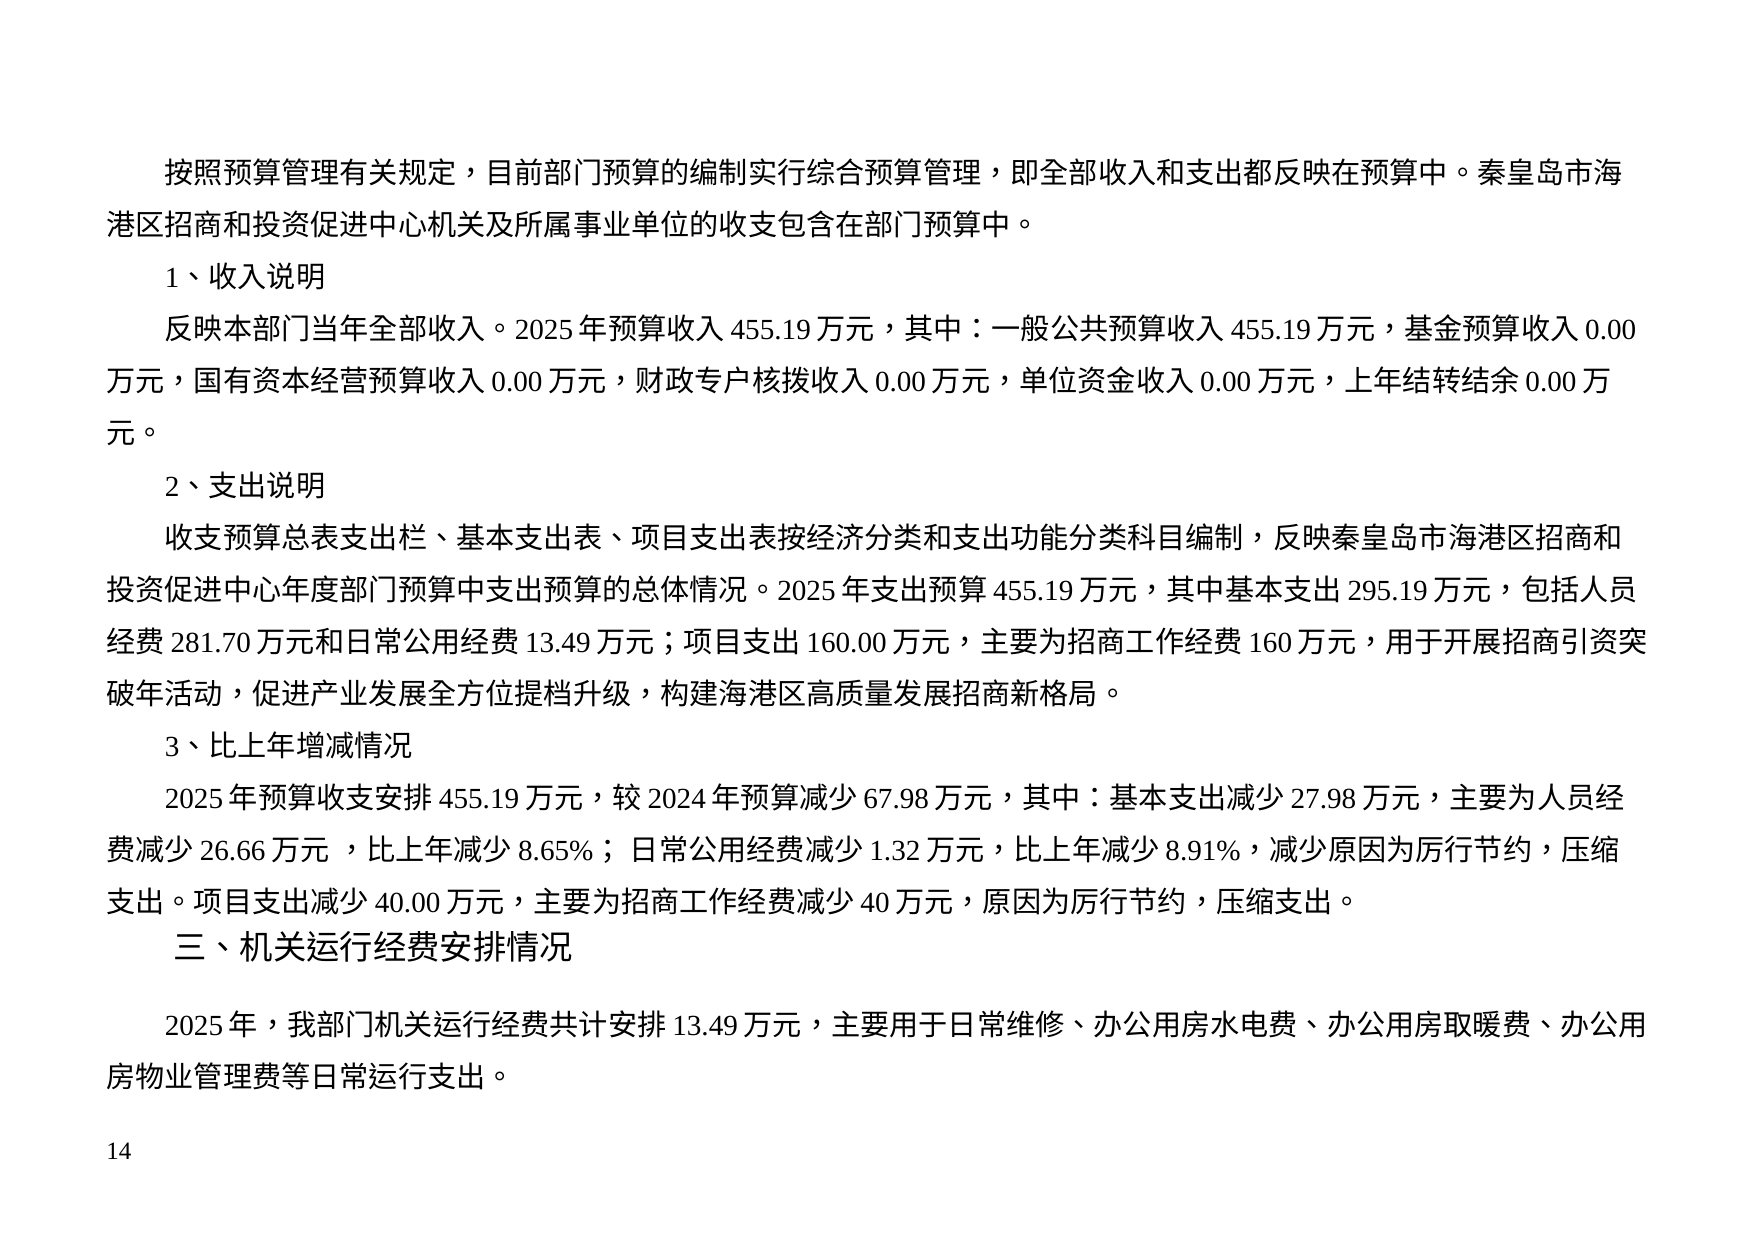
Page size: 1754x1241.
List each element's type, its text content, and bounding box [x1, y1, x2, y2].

text 3、比上年增减情况 [106, 715, 1648, 767]
text 2025年，我部门机关运行经费共计安排13.49万元，主要用于日常维修、办公用房水电费、办公用房取暖费、办公用房物业管理费等日常运行支出。 [106, 993, 1648, 1097]
text 反映本部门当年全部收入。2025年预算收入455.19万元，其中：一般公共预算收入455.19万元，基金预算收入0.00万元，国有资本经营预算收入0.00万元，财政专户核拨收入0.00万元，单位资金收入0.00万元，上年结转结余0.00万元。 [106, 298, 1648, 454]
text 2025年预算收支安排455.19万元，较2024年预算减少67.98万元，其中：基本支出减少27.98万元，主要为人员经费减少26.66万元 ，比上年减少8.65%； 日常公用经费减少1.32万元，比上年减少8.91%，减少原因为厉行节约，压缩支出。项目支出减少40.00万元，主要为招商工作经费减少40万元，原因为厉行节约，压缩支出。 [106, 767, 1648, 923]
text 收支预算总表支出栏、基本支出表、项目支出表按经济分类和支出功能分类科目编制，反映秦皇岛市海港区招商和投资促进中心年度部门预算中支出预算的总体情况。2025年支出预算455.19万元，其中基本支出295.19万元，包括人员经费281.70万元和日常公用经费13.49万元；项目支出160.00万元，主要为招商工作经费160万元，用于开展招商引资突破年活动，促进产业发展全方位提档升级，构建海港区高质量发展招商新格局。 [106, 506, 1648, 715]
text 1、收入说明 [106, 246, 1648, 298]
text 三、机关运行经费安排情况 [106, 924, 1648, 969]
text 按照预算管理有关规定，目前部门预算的编制实行综合预算管理，即全部收入和支出都反映在预算中。秦皇岛市海港区招商和投资促进中心机关及所属事业单位的收支包含在部门预算中。 [106, 142, 1648, 246]
text 2、支出说明 [106, 454, 1648, 506]
